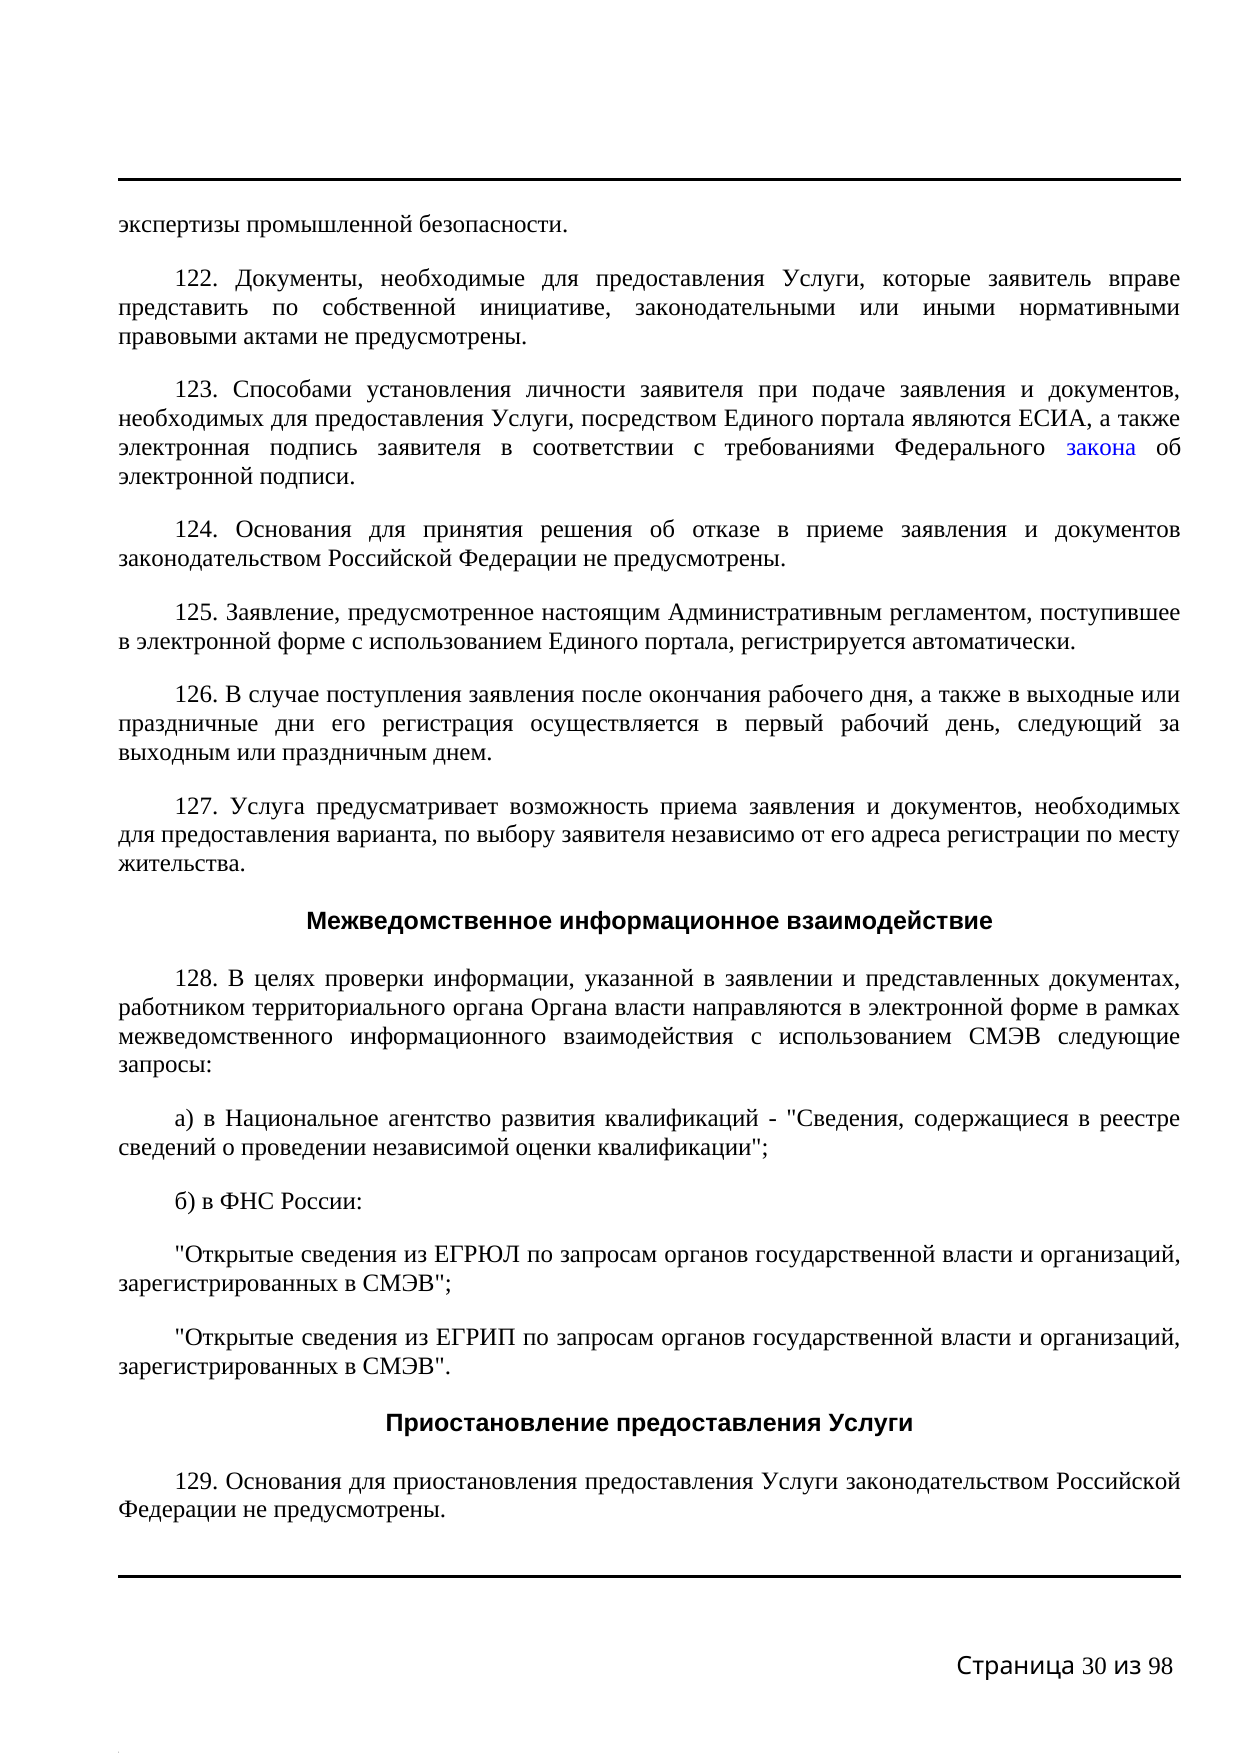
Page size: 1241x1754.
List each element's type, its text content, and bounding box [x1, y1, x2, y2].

text "Открытые сведения из ЕГРЮЛ по запросам органов государственной власти и организаций, зарегистрированных в СМЭВ"; [118, 1239, 1181, 1297]
text 123. Способами установления личности заявителя при подаче заявления и документов, необходимых для предоставления Услуги, посредством Единого портала являются ЕСИА, а также электронная подпись заявителя в соответствии с требованиями Федерального закона об электронной подписи. [118, 374, 1181, 489]
text 129. Основания для приостановления предоставления Услуги законодательством Российской Федерации не предусмотрены. [118, 1466, 1181, 1523]
text 122. Документы, необходимые для предоставления Услуги, которые заявитель вправе представить по собственной инициативе, законодательными или иными нормативными правовыми актами не предусмотрены. [118, 263, 1181, 349]
text 127. Услуга предусматривает возможность приема заявления и документов, необходимых для предоставления варианта, по выбору заявителя независимо от его адреса регистрации по месту жительства. [118, 791, 1181, 877]
text 126. В случае поступления заявления после окончания рабочего дня, а также в выходные или праздничные дни его регистрация осуществляется в первый рабочий день, следующий за выходным или праздничным днем. [118, 679, 1181, 766]
text "Открытые сведения из ЕГРИП по запросам органов государственной власти и организаций, зарегистрированных в СМЭВ". [118, 1322, 1181, 1379]
text б) в ФНС России: [118, 1186, 1181, 1214]
title Межведомственное информационное взаимодействие [118, 906, 1181, 934]
text 128. В целях проверки информации, указанной в заявлении и представленных документах, работником территориального органа Органа власти направляются в электронной форме в рамках межведомственного информационного взаимодействия с использованием СМЭВ следующие запросы: [118, 963, 1181, 1078]
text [118, 209, 1181, 238]
text 125. Заявление, предусмотренное настоящим Административным регламентом, поступившее в электронной форме с использованием Единого портала, регистрируется автоматически. [118, 597, 1181, 654]
text 124. Основания для принятия решения об отказе в приеме заявления и документов законодательством Российской Федерации не предусмотрены. [118, 514, 1181, 572]
text а) в Национальное агентство развития квалификаций - "Сведения, содержащиеся в реестре сведений о проведении независимой оценки квалификации"; [118, 1103, 1181, 1161]
title Приостановление предоставления Услуги [118, 1408, 1181, 1437]
